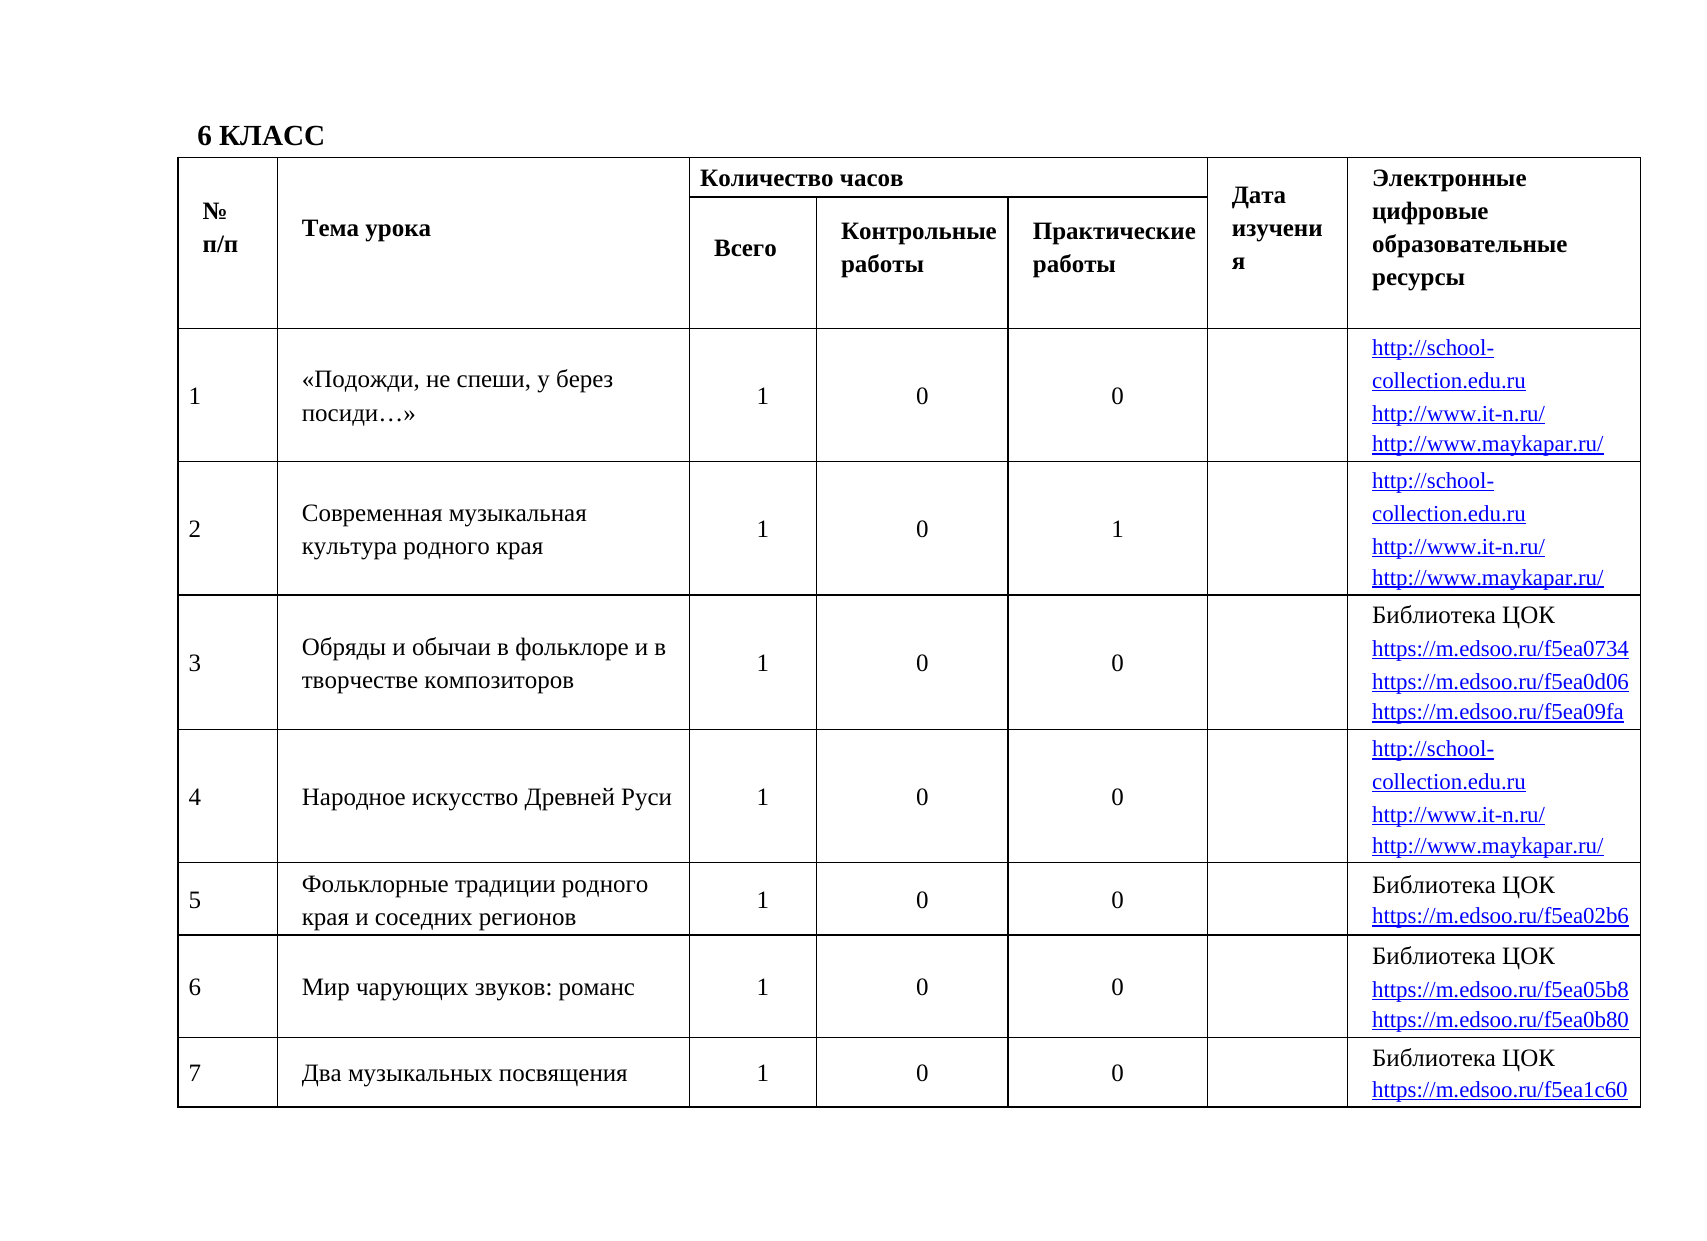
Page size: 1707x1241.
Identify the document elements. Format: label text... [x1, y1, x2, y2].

table_cell 6 [179, 936, 277, 1036]
table_cell [1208, 730, 1347, 862]
table_header Дата изучения [1208, 158, 1347, 327]
table_cell http://school-collection.edu.ru http://www.it-n.ru/ http://www.maykapar.ru/ [1348, 462, 1640, 594]
table_cell 2 [179, 462, 277, 594]
table_cell 1 [690, 596, 816, 729]
table_cell Практические работы [1009, 198, 1207, 327]
table_cell 0 [817, 596, 1007, 729]
table_cell [1208, 596, 1347, 729]
table_cell 5 [179, 863, 277, 934]
table_cell Фольклорные традиции родного края и соседних регионов [278, 863, 689, 934]
table_cell 3 [179, 596, 277, 729]
table_cell Обряды и обычаи в фольклоре и в творчестве композиторов [278, 596, 689, 729]
table_cell 1 [690, 1038, 816, 1106]
table_cell 0 [1009, 596, 1207, 729]
table_cell 0 [1009, 936, 1207, 1036]
table_cell 0 [1009, 329, 1207, 461]
table_cell http://school-collection.edu.ru http://www.it-n.ru/ http://www.maykapar.ru/ [1348, 730, 1640, 862]
table_cell 7 [179, 1038, 277, 1106]
table_cell Библиотека ЦОК https://m.edsoo.ru/f5ea02b6 [1348, 863, 1640, 934]
table_cell 1 [690, 936, 816, 1036]
table_cell http://school-collection.edu.ru http://www.it-n.ru/ http://www.maykapar.ru/ [1348, 329, 1640, 461]
table_cell 1 [690, 730, 816, 862]
table_cell [1208, 936, 1347, 1036]
table_cell Народное искусство Древней Руси [278, 730, 689, 862]
table_cell [1208, 329, 1347, 461]
table_cell 0 [817, 1038, 1007, 1106]
table_cell [1208, 1038, 1347, 1106]
table_cell 1 [1009, 462, 1207, 594]
table_cell Два музыкальных посвящения [278, 1038, 689, 1106]
table_cell 4 [179, 730, 277, 862]
table_cell [1208, 462, 1347, 594]
table_header Тема урока [278, 158, 689, 327]
table_cell 0 [817, 462, 1007, 594]
table_cell Библиотека ЦОК https://m.edsoo.ru/f5ea0734 https://m.edsoo.ru/f5ea0d06 https://m.edsoo.ru/f5ea09fa [1348, 596, 1640, 729]
table_cell Библиотека ЦОК https://m.edsoo.ru/f5ea1c60 [1348, 1038, 1640, 1106]
table_cell 0 [817, 730, 1007, 862]
table_cell 1 [179, 329, 277, 461]
table_cell 0 [817, 936, 1007, 1036]
table_cell 0 [1009, 1038, 1207, 1106]
table_cell 0 [1009, 863, 1207, 934]
table_header Электронные цифровые образовательные ресурсы [1348, 158, 1640, 327]
table_cell [1208, 863, 1347, 934]
table_cell Контрольные работы [817, 198, 1007, 327]
table_cell Современная музыкальная культура родного края [278, 462, 689, 594]
text 6 КЛАСС [190, 118, 1618, 152]
table_cell Библиотека ЦОК https://m.edsoo.ru/f5ea05b8 https://m.edsoo.ru/f5ea0b80 [1348, 936, 1640, 1036]
table_header № п/п [179, 158, 277, 327]
table_cell 0 [817, 863, 1007, 934]
table_cell «Подожди, не спеши, у берез посиди…» [278, 329, 689, 461]
table_header Количество часов [690, 158, 1207, 196]
table_cell Всего [690, 198, 816, 327]
table_cell Мир чарующих звуков: романс [278, 936, 689, 1036]
table_cell 1 [690, 863, 816, 934]
table_cell 0 [817, 329, 1007, 461]
table_cell 0 [1009, 730, 1207, 862]
table_cell 1 [690, 462, 816, 594]
table_cell 1 [690, 329, 816, 461]
